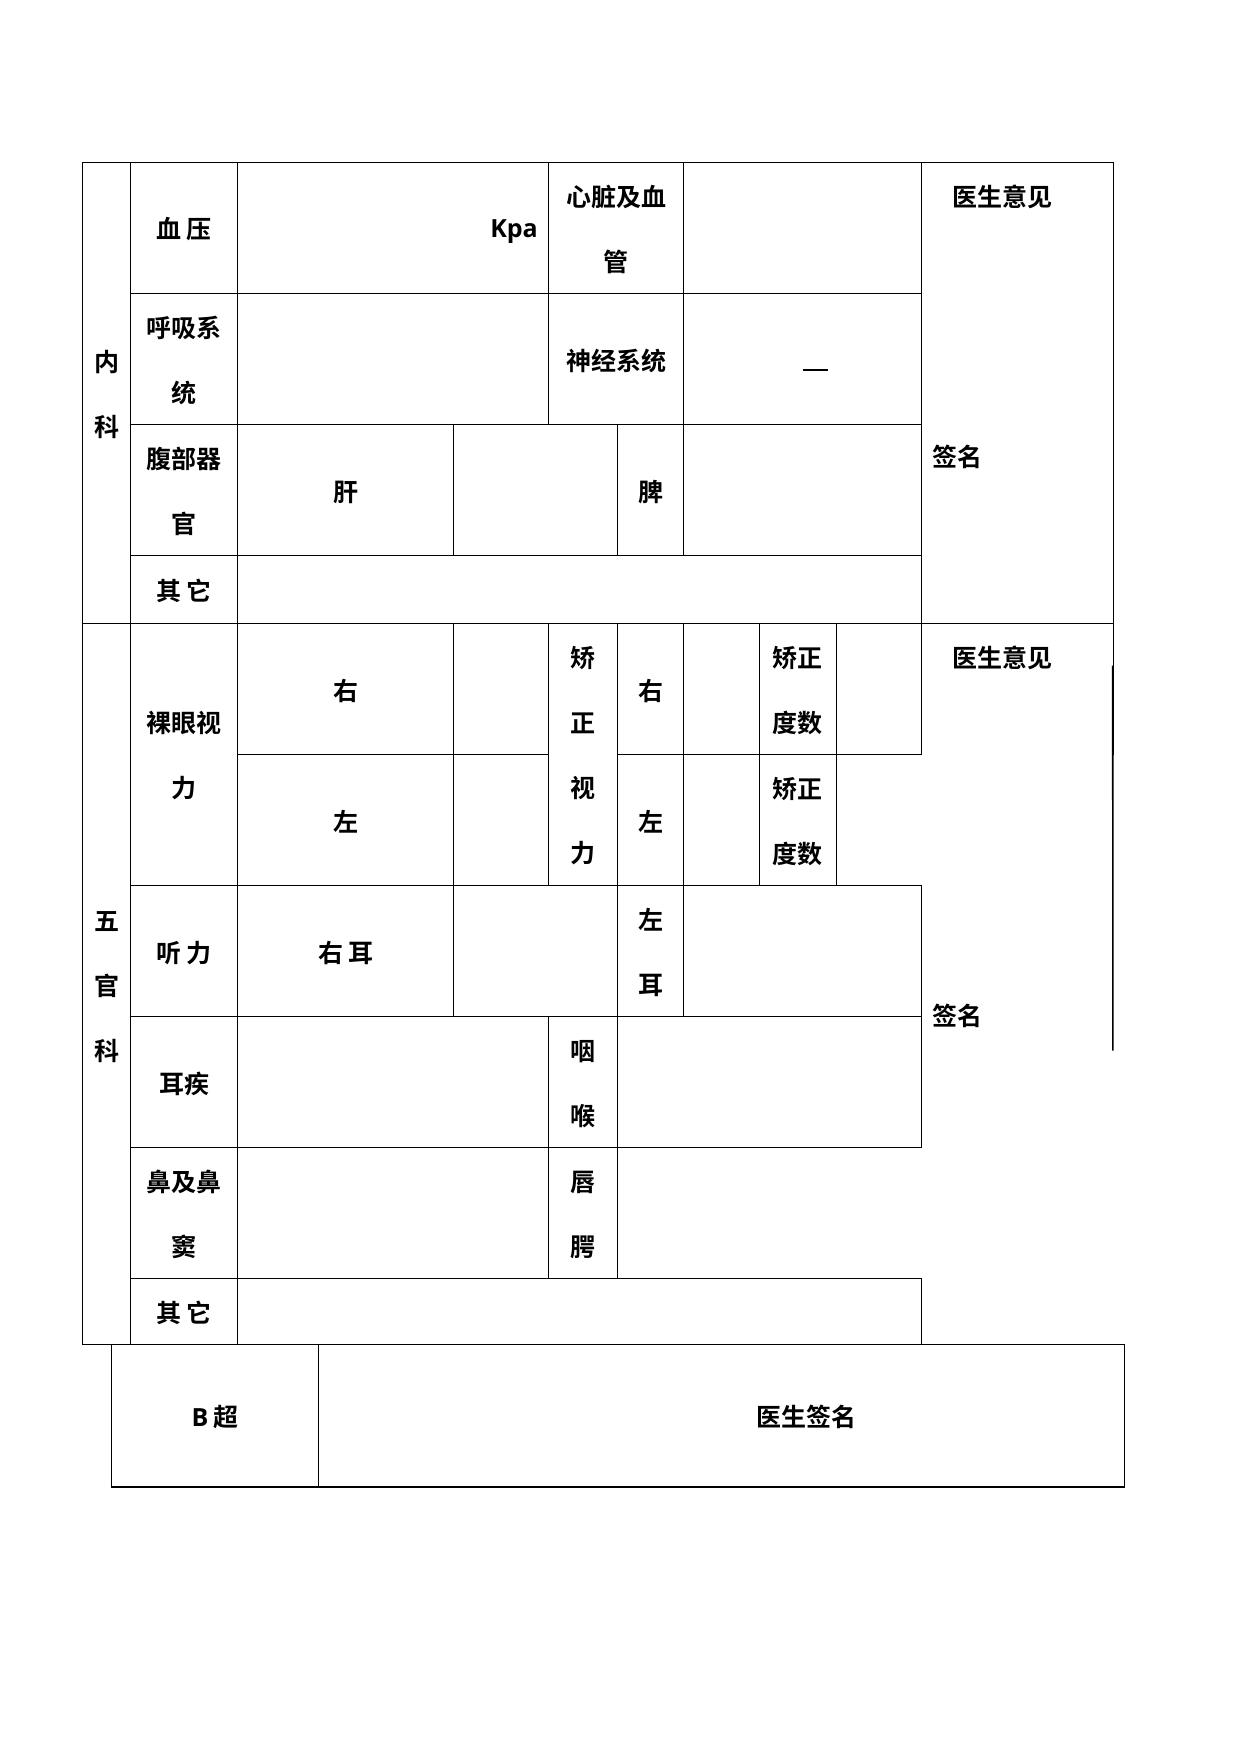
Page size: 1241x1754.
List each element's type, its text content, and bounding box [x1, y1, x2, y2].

table_cell [454, 755, 548, 885]
table_cell 矫正度数 [760, 624, 836, 754]
table_cell B超 [112, 1345, 318, 1486]
table_cell [684, 755, 759, 885]
table_cell 右 耳 [238, 886, 453, 1016]
table_cell 右 [238, 624, 453, 754]
table_cell 肝 [238, 425, 453, 555]
table_cell 医生意见 签名 [922, 163, 1113, 623]
table_cell 唇腭 [549, 1148, 617, 1278]
table_cell [684, 163, 921, 293]
table_cell 血 压 [131, 163, 237, 293]
table_cell [684, 425, 921, 555]
table_cell [618, 1017, 921, 1147]
table_cell 神经系统 [549, 294, 683, 424]
table_cell [454, 624, 548, 754]
table_cell 内科 [83, 163, 130, 623]
table_cell [238, 294, 548, 424]
table_cell 右 [618, 624, 683, 754]
table_cell [238, 556, 921, 623]
table_cell 医生签名 [319, 1345, 1124, 1486]
table_cell 耳疾 [131, 1017, 237, 1147]
table_cell [238, 1148, 548, 1278]
table_cell 鼻及鼻窦 [131, 1148, 237, 1278]
table_cell [837, 624, 921, 754]
table_cell [238, 1017, 548, 1147]
table_cell [837, 755, 921, 885]
table_cell 医生意见 签名 [921, 624, 1113, 1344]
table_cell [238, 1279, 921, 1344]
table_cell 心脏及血管 [549, 163, 683, 293]
table_cell 咽喉 [549, 1017, 617, 1147]
table_cell 其 它 [131, 556, 237, 623]
table_cell [684, 886, 921, 1016]
table_cell 听 力 [131, 886, 237, 1016]
table_cell [684, 624, 759, 754]
table_cell [454, 425, 617, 555]
table_cell 左 [238, 755, 453, 885]
table_cell [618, 1148, 921, 1278]
table_cell [684, 294, 921, 424]
table_cell 其 它 [131, 1279, 237, 1344]
table_cell 矫正视力 [549, 624, 617, 885]
table_cell Kpa [238, 163, 548, 293]
table_cell 左 [618, 755, 683, 885]
table_cell [454, 886, 617, 1016]
table_cell 腹部器官 [131, 425, 237, 555]
table_cell 左耳 [618, 886, 683, 1016]
table_cell 呼吸系统 [131, 294, 237, 424]
table_cell 五官科 [83, 624, 130, 1344]
table_cell 脾 [618, 425, 683, 555]
table_cell 裸眼视力 [131, 624, 237, 885]
table_cell 矫正度数 [760, 755, 836, 885]
